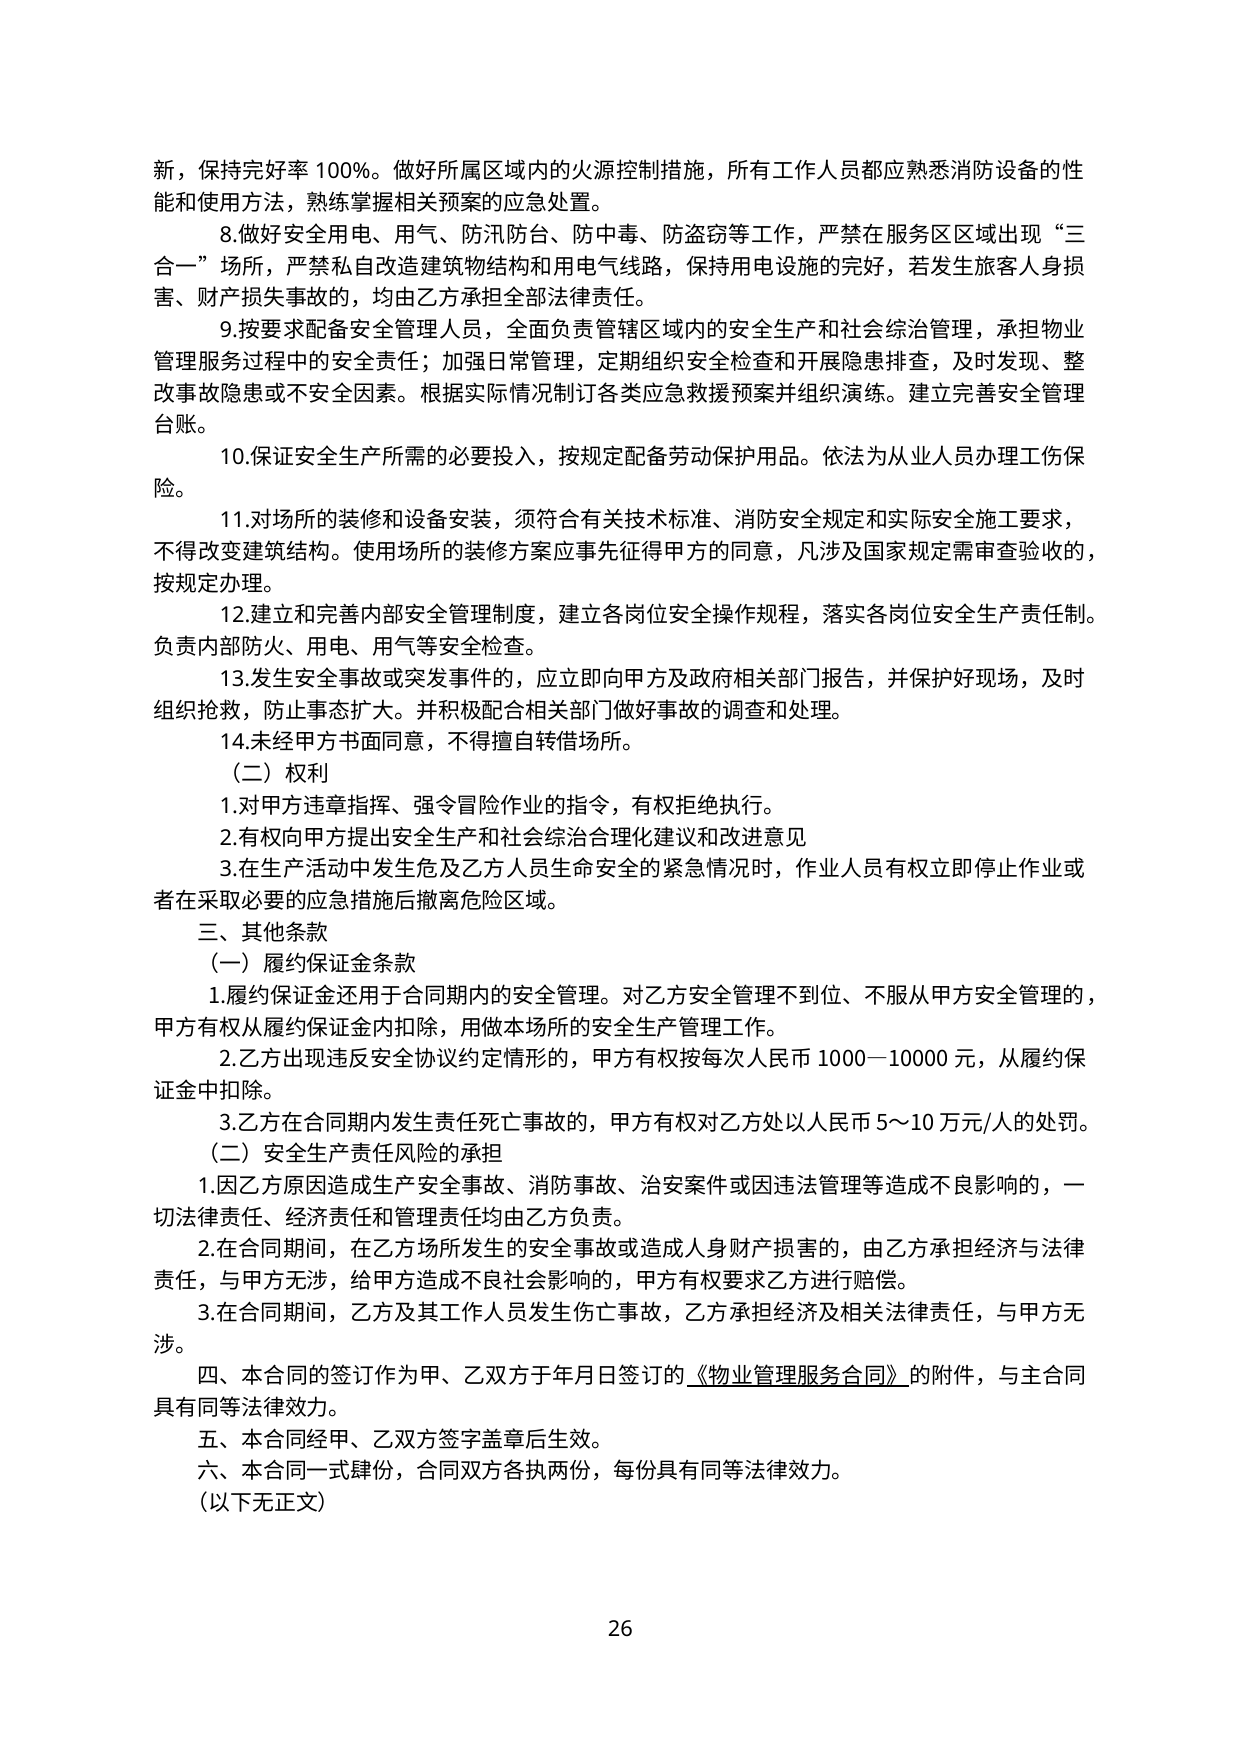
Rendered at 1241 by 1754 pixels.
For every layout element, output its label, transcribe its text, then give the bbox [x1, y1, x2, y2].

text 五、本合同经甲、乙双方签字盖章后生效。 [153, 1422, 1087, 1453]
text （以下无正文） [153, 1485, 1087, 1517]
text 四、本合同的签订作为甲、乙双方于年月日签订的《物业管理服务合同》的附件，与主合同具有同等法律效力。 [153, 1358, 1087, 1422]
text 三、其他条款 [153, 915, 1087, 946]
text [153, 153, 1087, 217]
text 13.发生安全事故或突发事件的，应立即向甲方及政府相关部门报告，并保护好现场，及时组织抢救，防止事态扩大。并积极配合相关部门做好事故的调查和处理。 [153, 661, 1087, 724]
text 2.在合同期间，在乙方场所发生的安全事故或造成人身财产损害的，由乙方承担经济与法律责任，与甲方无涉，给甲方造成不良社会影响的，甲方有权要求乙方进行赔偿。 [153, 1231, 1087, 1295]
text 2.有权向甲方提出安全生产和社会综治合理化建议和改进意见 [153, 819, 1087, 851]
text 11.对场所的装修和设备安装，须符合有关技术标准、消防安全规定和实际安全施工要求，不得改变建筑结构。使用场所的装修方案应事先征得甲方的同意，凡涉及国家规定需审查验收的，按规定办理。 [153, 502, 1087, 597]
text 六、本合同一式肆份，合同双方各执两份，每份具有同等法律效力。 [153, 1453, 1087, 1485]
text 12.建立和完善内部安全管理制度，建立各岗位安全操作规程，落实各岗位安全生产责任制。负责内部防火、用电、用气等安全检查。 [153, 597, 1087, 661]
text 8.做好安全用电、用气、防汛防台、防中毒、防盗窃等工作，严禁在服务区区域出现“三合一”场所，严禁私自改造建筑物结构和用电气线路，保持用电设施的完好，若发生旅客人身损害、财产损失事故的，均由乙方承担全部法律责任。 [153, 217, 1087, 312]
text 3.在合同期间，乙方及其工作人员发生伤亡事故，乙方承担经济及相关法律责任，与甲方无涉。 [153, 1295, 1087, 1358]
text （二）安全生产责任风险的承担 [153, 1136, 1087, 1168]
text （二）权利 [153, 756, 1087, 788]
text 1.履约保证金还用于合同期内的安全管理。对乙方安全管理不到位、不服从甲方安全管理的，甲方有权从履约保证金内扣除，用做本场所的安全生产管理工作。 [153, 978, 1087, 1041]
text 3.在生产活动中发生危及乙方人员生命安全的紧急情况时，作业人员有权立即停止作业或者在采取必要的应急措施后撤离危险区域。 [153, 851, 1087, 915]
text 14.未经甲方书面同意，不得擅自转借场所。 [153, 724, 1087, 756]
text 1.对甲方违章指挥、强令冒险作业的指令，有权拒绝执行。 [153, 788, 1087, 819]
text 10.保证安全生产所需的必要投入，按规定配备劳动保护用品。依法为从业人员办理工伤保险。 [153, 439, 1087, 502]
text 1.因乙方原因造成生产安全事故、消防事故、治安案件或因违法管理等造成不良影响的，一切法律责任、经济责任和管理责任均由乙方负责。 [153, 1168, 1087, 1231]
text （一）履约保证金条款 [153, 946, 1087, 978]
text 3.乙方在合同期内发生责任死亡事故的，甲方有权对乙方处以人民币5～10万元/人的处罚。 [153, 1105, 1087, 1136]
text 2.乙方出现违反安全协议约定情形的，甲方有权按每次人民币1000—10000 元，从履约保证金中扣除。 [153, 1041, 1087, 1105]
text 9.按要求配备安全管理人员，全面负责管辖区域内的安全生产和社会综治管理，承担物业管理服务过程中的安全责任；加强日常管理，定期组织安全检查和开展隐患排查，及时发现、整改事故隐患或不安全因素。根据实际情况制订各类应急救援预案并组织演练。建立完善安全管理台账。 [153, 312, 1087, 439]
